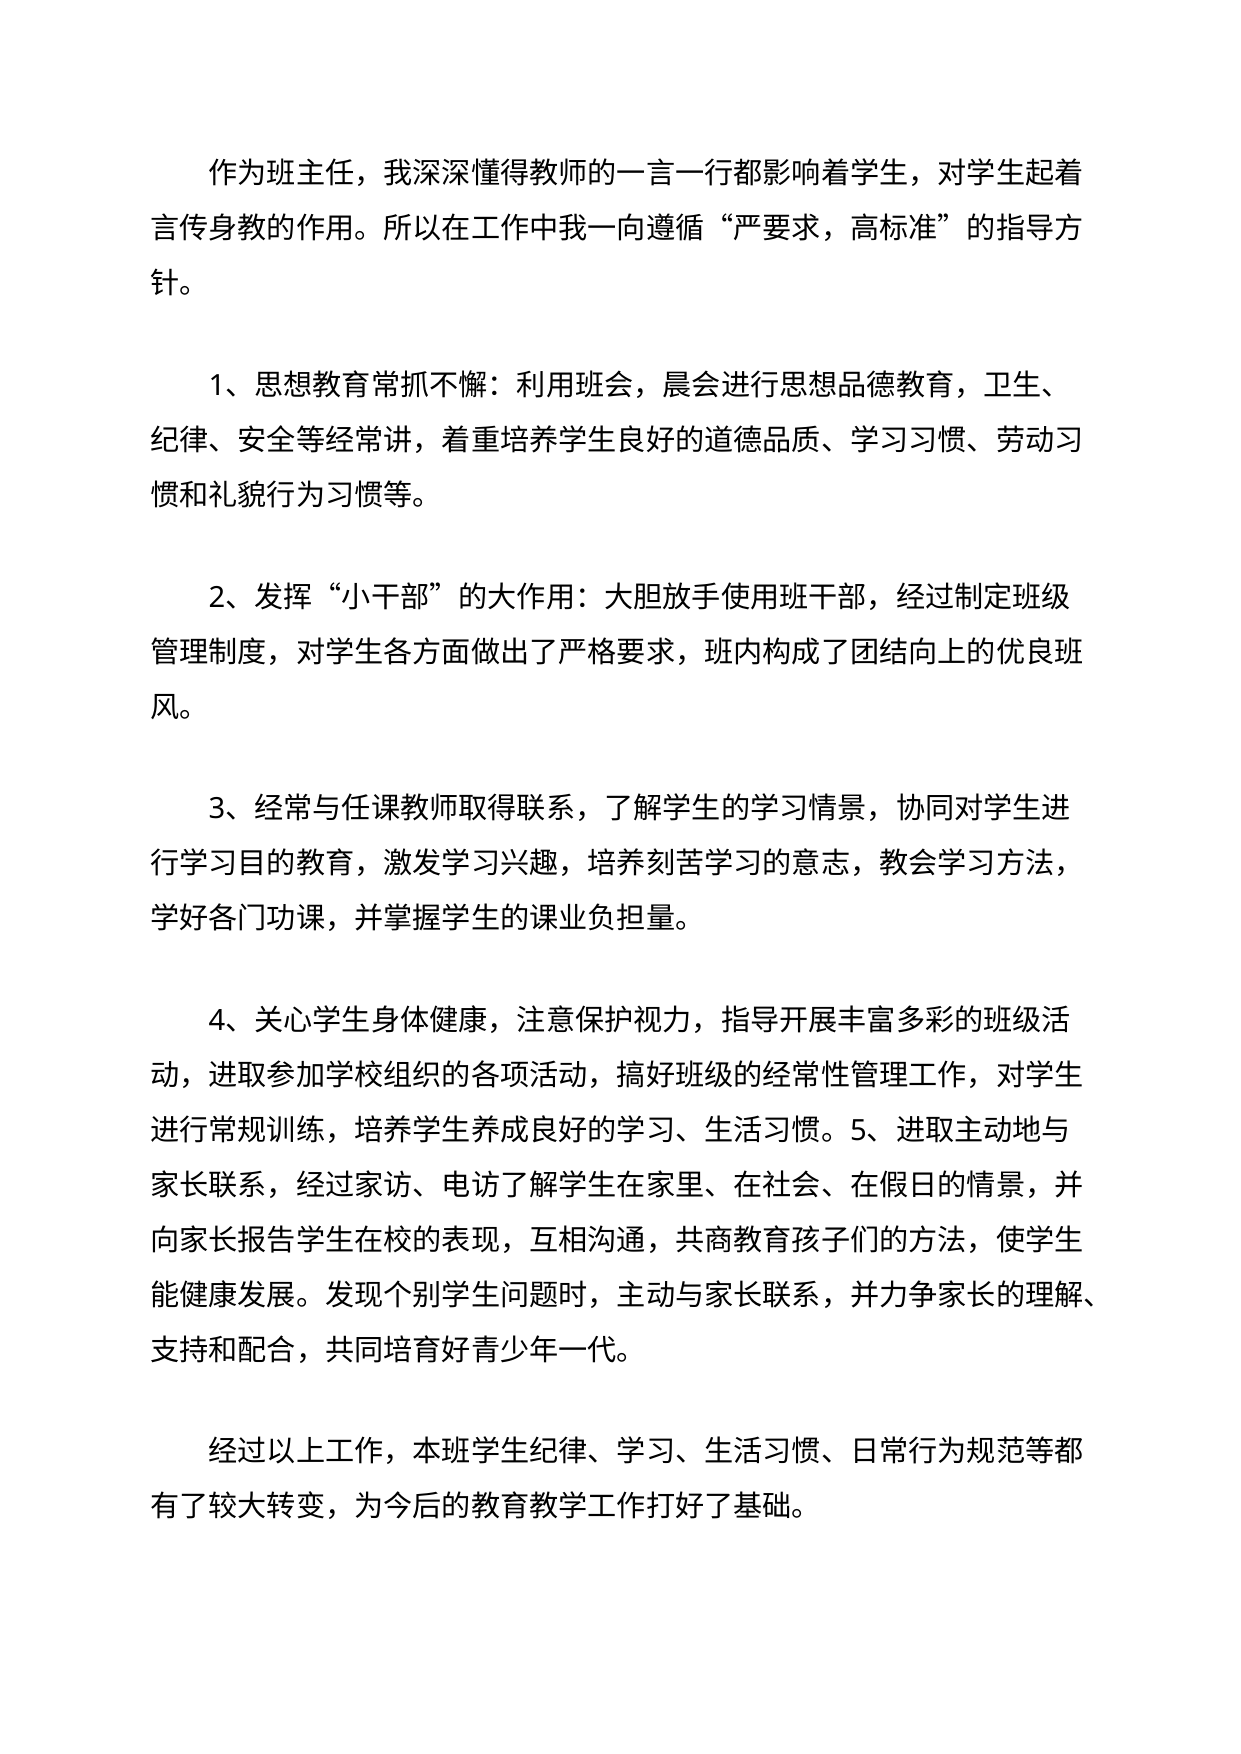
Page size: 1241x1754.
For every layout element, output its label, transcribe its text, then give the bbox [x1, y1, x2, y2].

text 3、经常与任课教师取得联系，了解学生的学习情景，协同对学生进行学习目的教育，激发学习兴趣，培养刻苦学习的意志，教会学习方法，学好各门功课，并掌握学生的课业负担量。 [150, 785, 1090, 937]
text 作为班主任，我深深懂得教师的一言一行都影响着学生，对学生起着言传身教的作用。所以在工作中我一向遵循“严要求，高标准”的指导方针。 [150, 150, 1090, 302]
text 2、发挥“小干部”的大作用：大胆放手使用班干部，经过制定班级管理制度，对学生各方面做出了严格要求，班内构成了团结向上的优良班风。 [150, 573, 1090, 725]
text 经过以上工作，本班学生纪律、学习、生活习惯、日常行为规范等都有了较大转变，为今后的教育教学工作打好了基础。 [150, 1428, 1090, 1525]
text 1、思想教育常抓不懈：利用班会，晨会进行思想品德教育，卫生、纪律、安全等经常讲，着重培养学生良好的道德品质、学习习惯、劳动习惯和礼貌行为习惯等。 [150, 362, 1090, 514]
text 4、关心学生身体健康，注意保护视力，指导开展丰富多彩的班级活动，进取参加学校组织的各项活动，搞好班级的经常性管理工作，对学生进行常规训练，培养学生养成良好的学习、生活习惯。5、进取主动地与家长联系，经过家访、电访了解学生在家里、在社会、在假日的情景，并向家长报告学生在校的表现，互相沟通，共商教育孩子们的方法，使学生能健康发展。发现个别学生问题时，主动与家长联系，并力争家长的理解、支持和配合，共同培育好青少年一代。 [150, 997, 1090, 1368]
